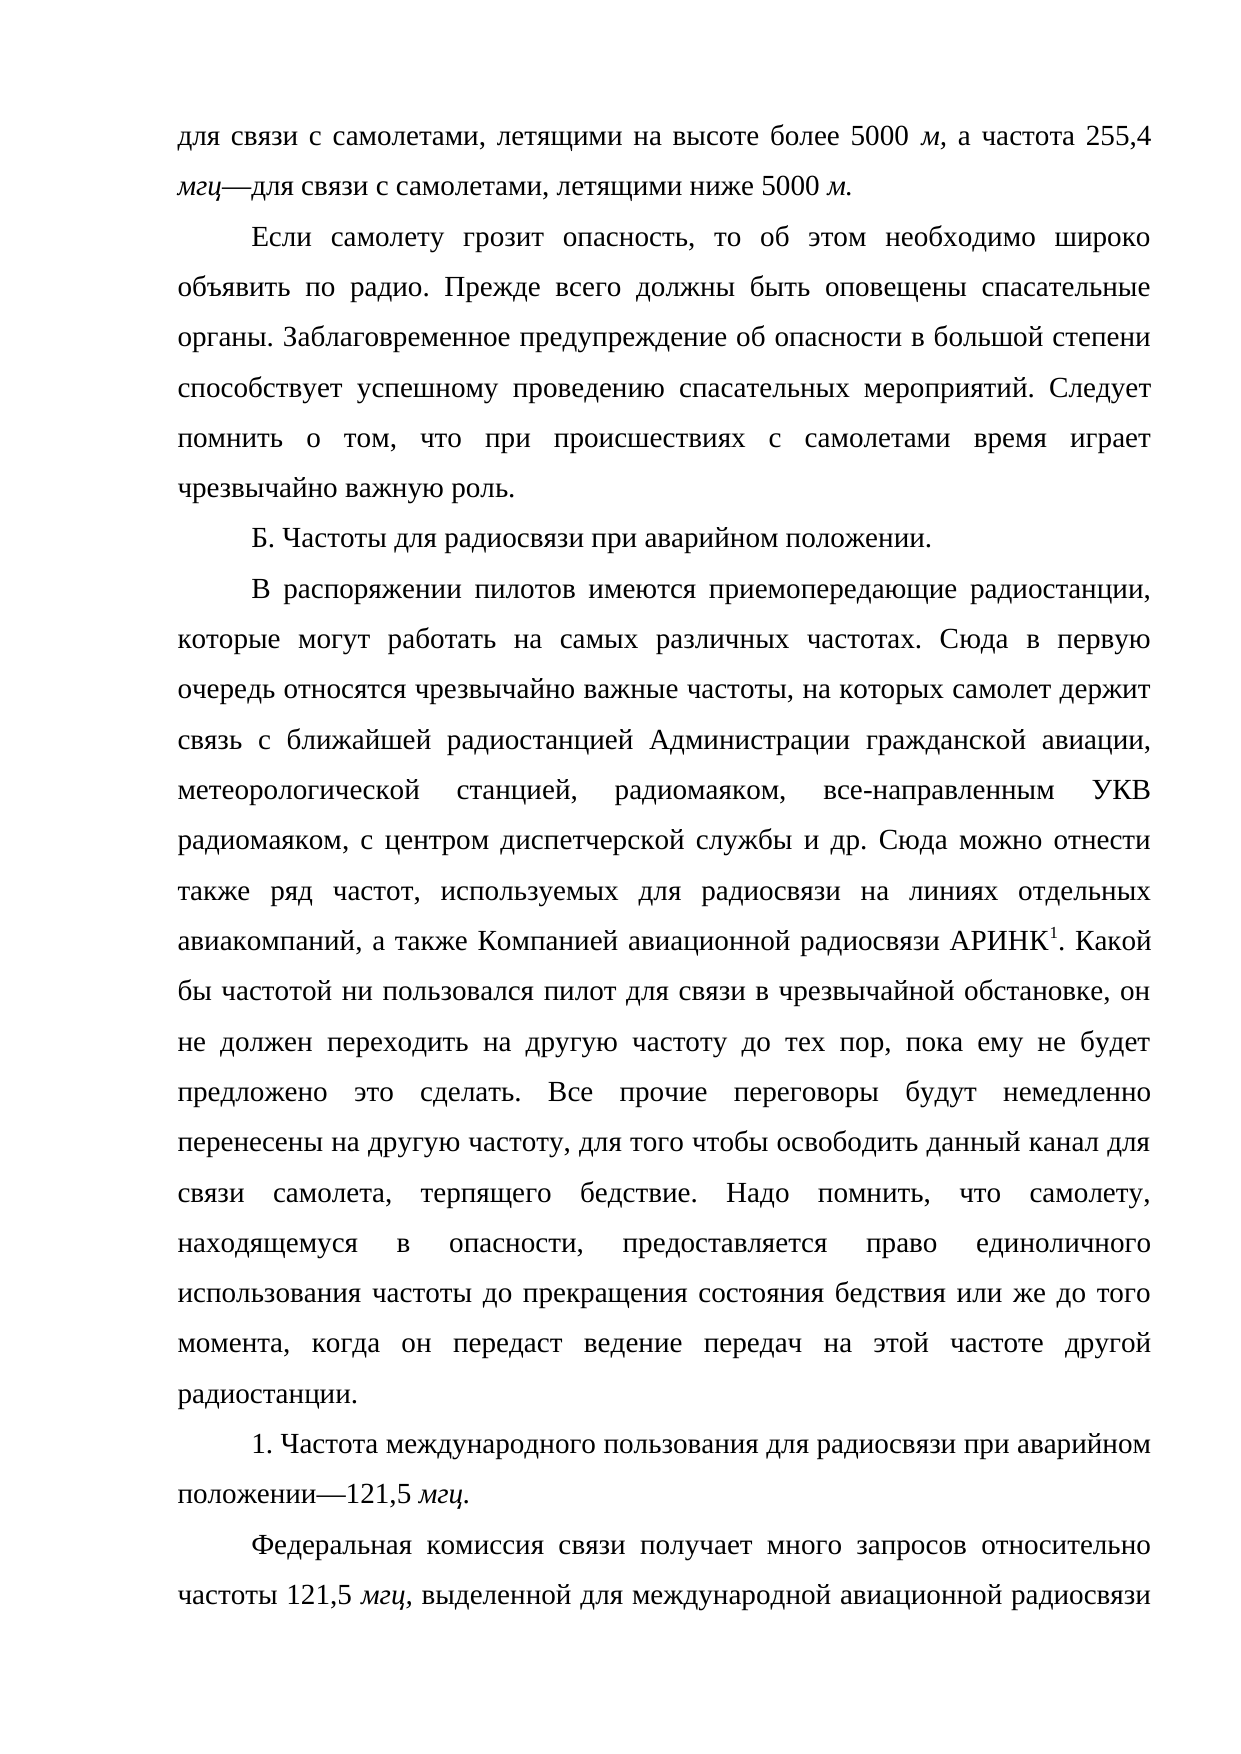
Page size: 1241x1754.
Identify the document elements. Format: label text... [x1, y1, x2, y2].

text Если самолету грозит опасность, то об этом необходимо широко объявить по радио. Прежде всего должны быть оповещены спасательные органы. Заблаговременное предупреждение об опасности в большой степени способствует успешному проведению спасательных мероприятий. Следует помнить о том, что при происшествиях с самолетами время играет чрезвычайно важную роль. [177, 219, 1152, 504]
text В распоряжении пилотов имеются приемопередающие радиостанции, которые могут работать на самых различных частотах. Сюда в первую очередь относятся чрезвычайно важные частоты, на которых самолет держит связь с ближайшей радиостанцией Администрации гражданской авиации, метеорологической станцией, радиомаяком, все-направленным УКВ радиомаяком, с центром диспетчерской службы и др. Сюда можно отнести также ряд частот, используемых для радиосвязи на линиях отдельных авиакомпаний, а также Компанией авиационной радиосвязи АРИНК1. Какой бы частотой ни пользовался пилот для связи в чрезвычайной обстановке, он не должен переходить на другую частоту до тех пор, пока ему не будет предложено это сделать. Все прочие переговоры будут немедленно перенесены на другую частоту, для того чтобы освободить данный канал для связи самолета, терпящего бедствие. Надо помнить, что самолету, находящемуся в опасности, предоставляется право единоличного использования частоты до прекращения состояния бедствия или же до того момента, когда он передаст ведение передач на этой частоте другой радиостанции. [177, 571, 1152, 1409]
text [177, 1527, 1152, 1611]
text Б. Частоты для радиосвязи при аварийном положении. [177, 521, 1152, 554]
text 1. Частота международного пользования для радиосвязи при аварийном положении—121,5 мгц. [177, 1426, 1152, 1510]
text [177, 118, 1152, 202]
